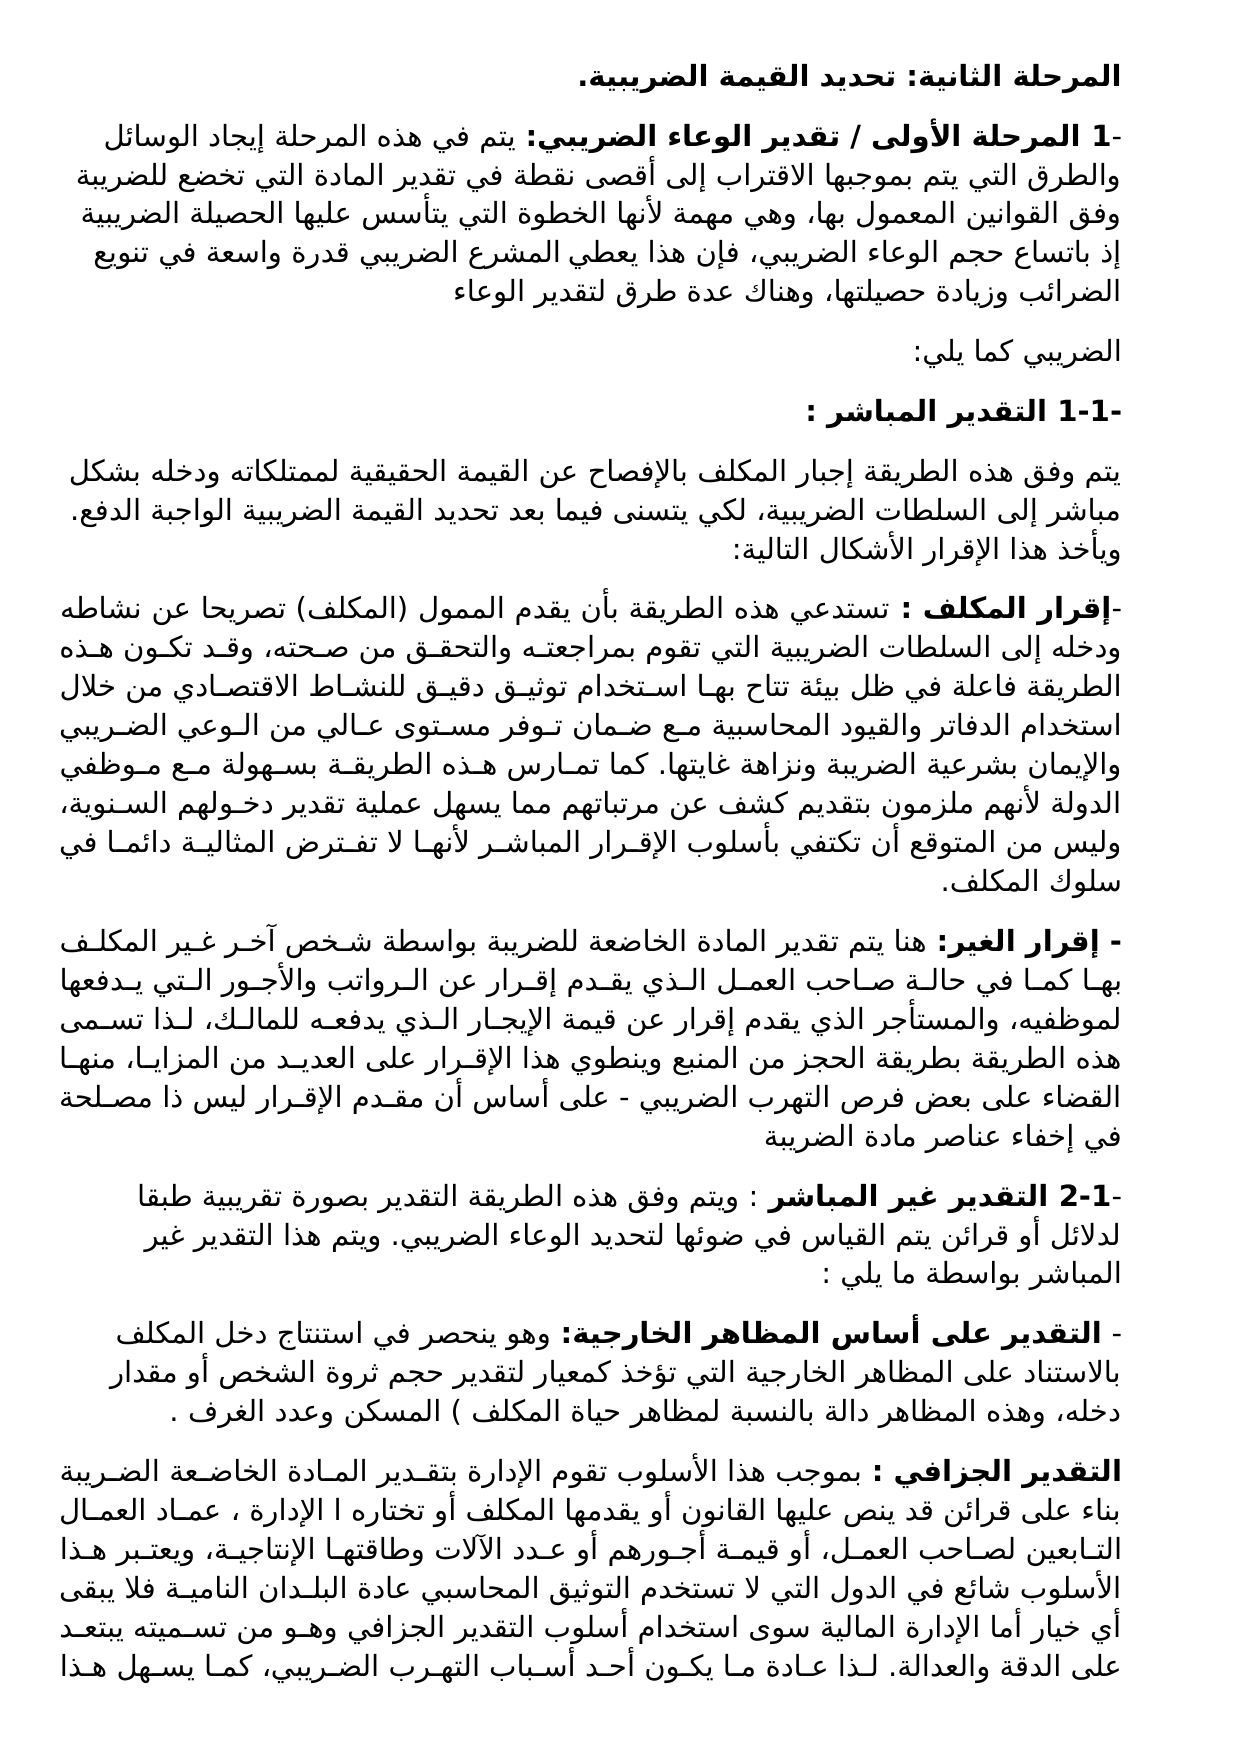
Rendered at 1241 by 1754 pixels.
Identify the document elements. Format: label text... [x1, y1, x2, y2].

text يتم وفق هذه الطريقة إجبار المكلف بالإفصاح عن القيمة الحقيقية لممتلكاته ودخله بشكل مباشر إلى السلطات الضريبية، لكي يتسنى فيما بعد تحديد القيمة الضريبية الواجبة الدفع. ويأخذ هذا الإقرار الأشكال التالية: [59, 454, 1122, 566]
text - إقرار الغير: هنا يتم تقدير المادة الخاضعة للضريبة بواسطة شخص آخر غير المكلف بها كما في حالة صاحب العمل الذي يقدم إقرار عن الرواتب والأجور التي يدفعها لموظفيه، والمستأجر الذي يقدم إقرار عن قيمة الإيجار الذي يدفعه للمالك، لذا تسمى هذه الطريقة بطريقة الحجز من المنبع وينطوي هذا الإقرار على العديد من المزايا، منها القضاء على بعض فرص التهرب الضريبي - على أساس أن مقدم الإقرار ليس ذا مصلحة في إخفاء عناصر مادة الضريبة [59, 924, 1122, 1153]
text -1-1 التقدير المباشر : [59, 394, 1122, 428]
text المرحلة الثانية: تحديد القيمة الضريبية. [59, 59, 1122, 93]
text -1 المرحلة الأولى / تقدير الوعاء الضريبي: يتم في هذه المرحلة إيجاد الوسائل والطرق التي يتم بموجبها الاقتراب إلى أقصى نقطة في تقدير المادة التي تخضع للضريبة وفق القوانين المعمول بها، وهي مهمة لأنها الخطوة التي يتأسس عليها الحصيلة الضريبية إذ باتساع حجم الوعاء الضريبي، فإن هذا يعطي المشرع الضريبي قدرة واسعة في تنويع الضرائب وزيادة حصيلتها، وهناك عدة طرق لتقدير الوعاء [59, 119, 1122, 309]
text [59, 1454, 1122, 1683]
text -2-1 التقدير غير المباشر : ويتم وفق هذه الطريقة التقدير بصورة تقريبية طبقا لدلائل أو قرائن يتم القياس في ضوئها لتحديد الوعاء الضريبي. ويتم هذا التقدير غير المباشر بواسطة ما يلي : [59, 1179, 1122, 1291]
text -إقرار المكلف : تستدعي هذه الطريقة بأن يقدم الممول (المكلف) تصريحا عن نشاطه ودخله إلى السلطات الضريبية التي تقوم بمراجعته والتحقق من صحته، وقد تكون هذه الطريقة فاعلة في ظل بيئة تتاح بها استخدام توثيق دقيق للنشاط الاقتصادي من خلال استخدام الدفاتر والقيود المحاسبية مع ضمان توفر مستوى عالي من الوعي الضريبي والإيمان بشرعية الضريبة ونزاهة غايتها. كما تمارس هذه الطريقة بسهولة مع موظفي الدولة لأنهم ملزمون بتقديم كشف عن مرتباتهم مما يسهل عملية تقدير دخولهم السنوية، وليس من المتوقع أن تكتفي بأسلوب الإقرار المباشر لأنها لا تفترض المثالية دائما في سلوك المكلف. [59, 592, 1122, 898]
text الضريبي كما يلي: [59, 334, 1122, 368]
text - التقدير على أساس المظاهر الخارجية: وهو ينحصر في استنتاج دخل المكلف بالاستناد على المظاهر الخارجية التي تؤخذ كمعيار لتقدير حجم ثروة الشخص أو مقدار دخله، وهذه المظاهر دالة بالنسبة لمظاهر حياة المكلف ) المسكن وعدد الغرف . [59, 1317, 1122, 1428]
